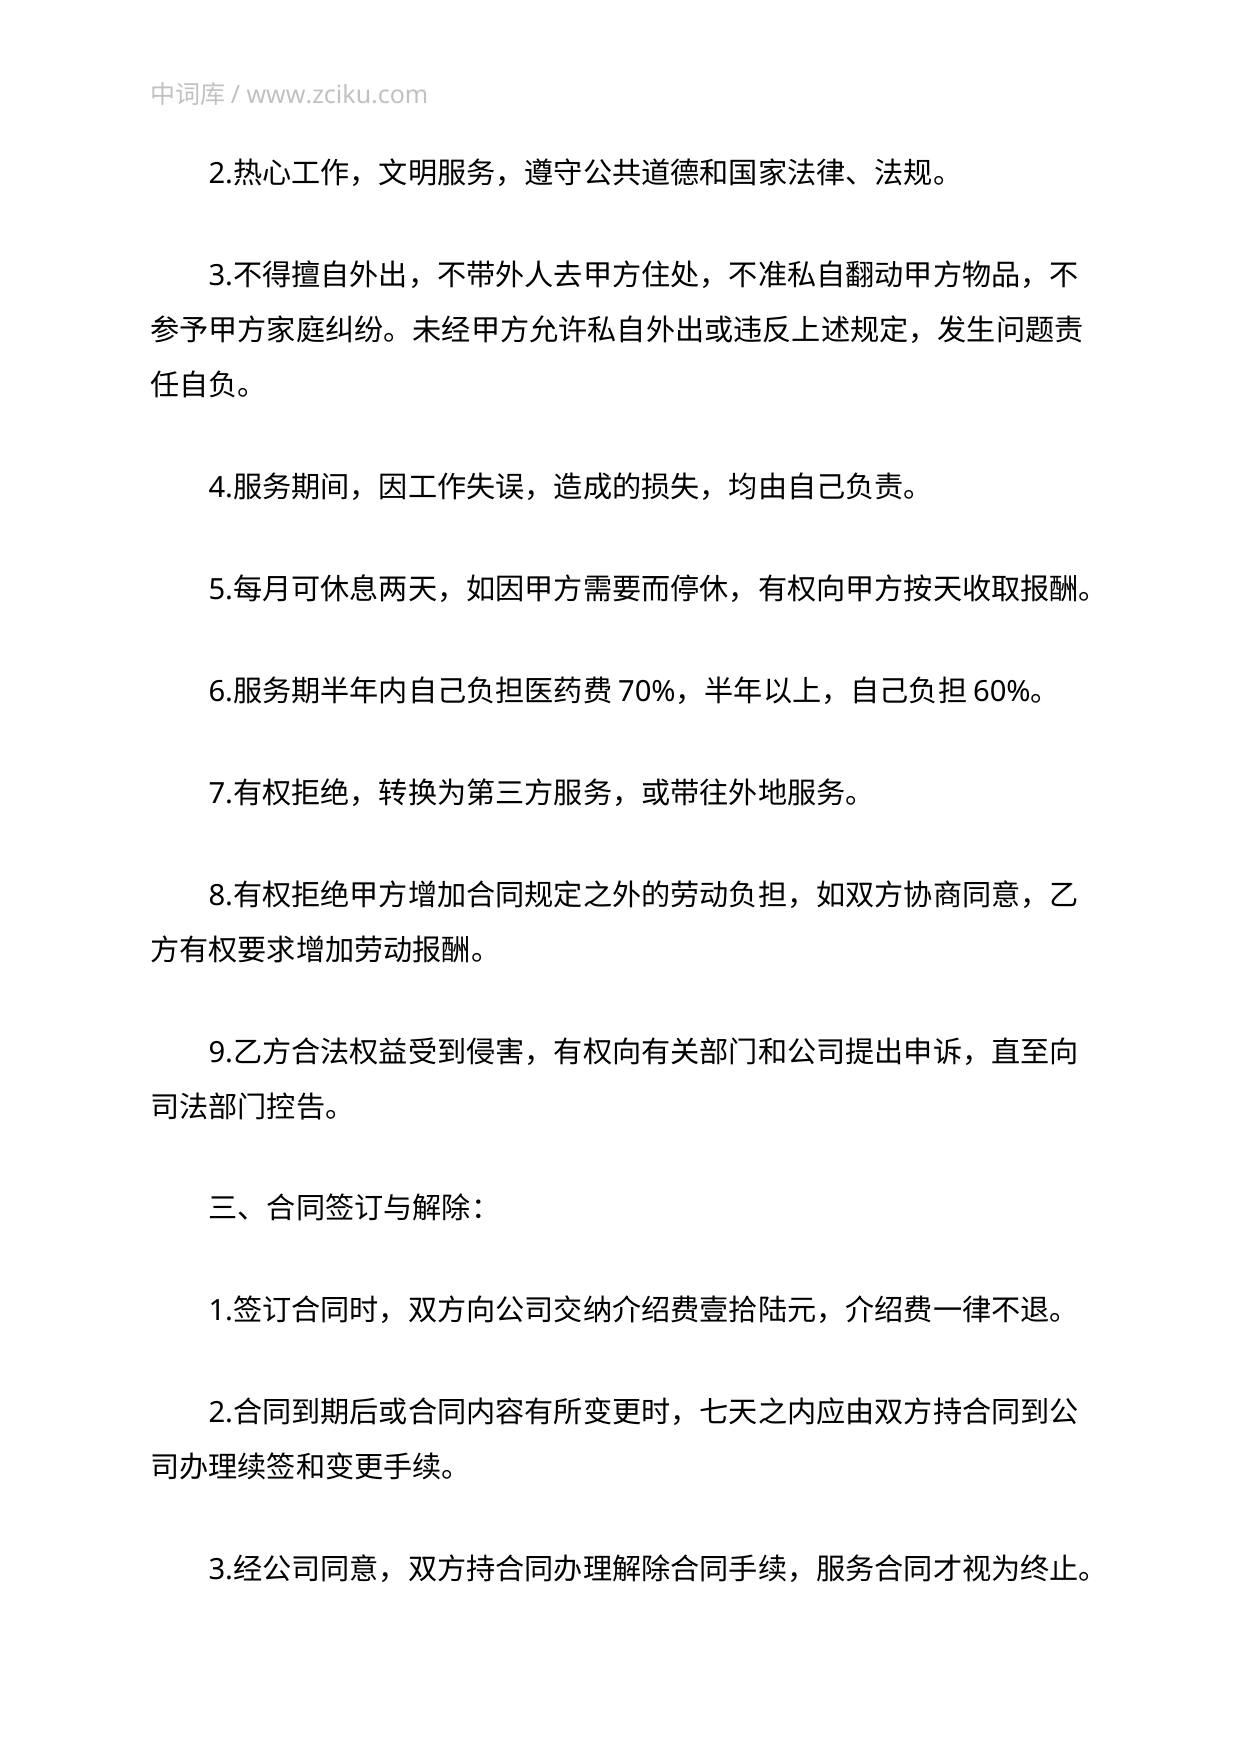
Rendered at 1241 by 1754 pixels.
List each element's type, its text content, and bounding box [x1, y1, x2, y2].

text 6.服务期半年内自己负担医药费70%，半年以上，自己负担60%。 [150, 668, 1090, 710]
text 2.合同到期后或合同内容有所变更时，七天之内应由双方持合同到公司办理续签和变更手续。 [150, 1389, 1090, 1486]
text 2.热心工作，文明服务，遵守公共道德和国家法律、法规。 [150, 150, 1090, 192]
text 三、合同签订与解除： [150, 1185, 1090, 1227]
text 9.乙方合法权益受到侵害，有权向有关部门和公司提出申诉，直至向司法部门控告。 [150, 1028, 1090, 1126]
text 8.有权拒绝甲方增加合同规定之外的劳动负担，如双方协商同意，乙方有权要求增加劳动报酬。 [150, 872, 1090, 969]
text 3.经公司同意，双方持合同办理解除合同手续，服务合同才视为终止。 [150, 1546, 1090, 1588]
text 5.每月可休息两天，如因甲方需要而停休，有权向甲方按天收取报酬。 [150, 566, 1090, 608]
text 4.服务期间，因工作失误，造成的损失，均由自己负责。 [150, 464, 1090, 506]
text 7.有权拒绝，转换为第三方服务，或带往外地服务。 [150, 769, 1090, 812]
text 3.不得擅自外出，不带外人去甲方住处，不准私自翻动甲方物品，不参予甲方家庭纠纷。未经甲方允许私自外出或违反上述规定，发生问题责任自负。 [150, 252, 1090, 404]
text 1.签订合同时，双方向公司交纳介绍费壹拾陆元，介绍费一律不退。 [150, 1287, 1090, 1329]
